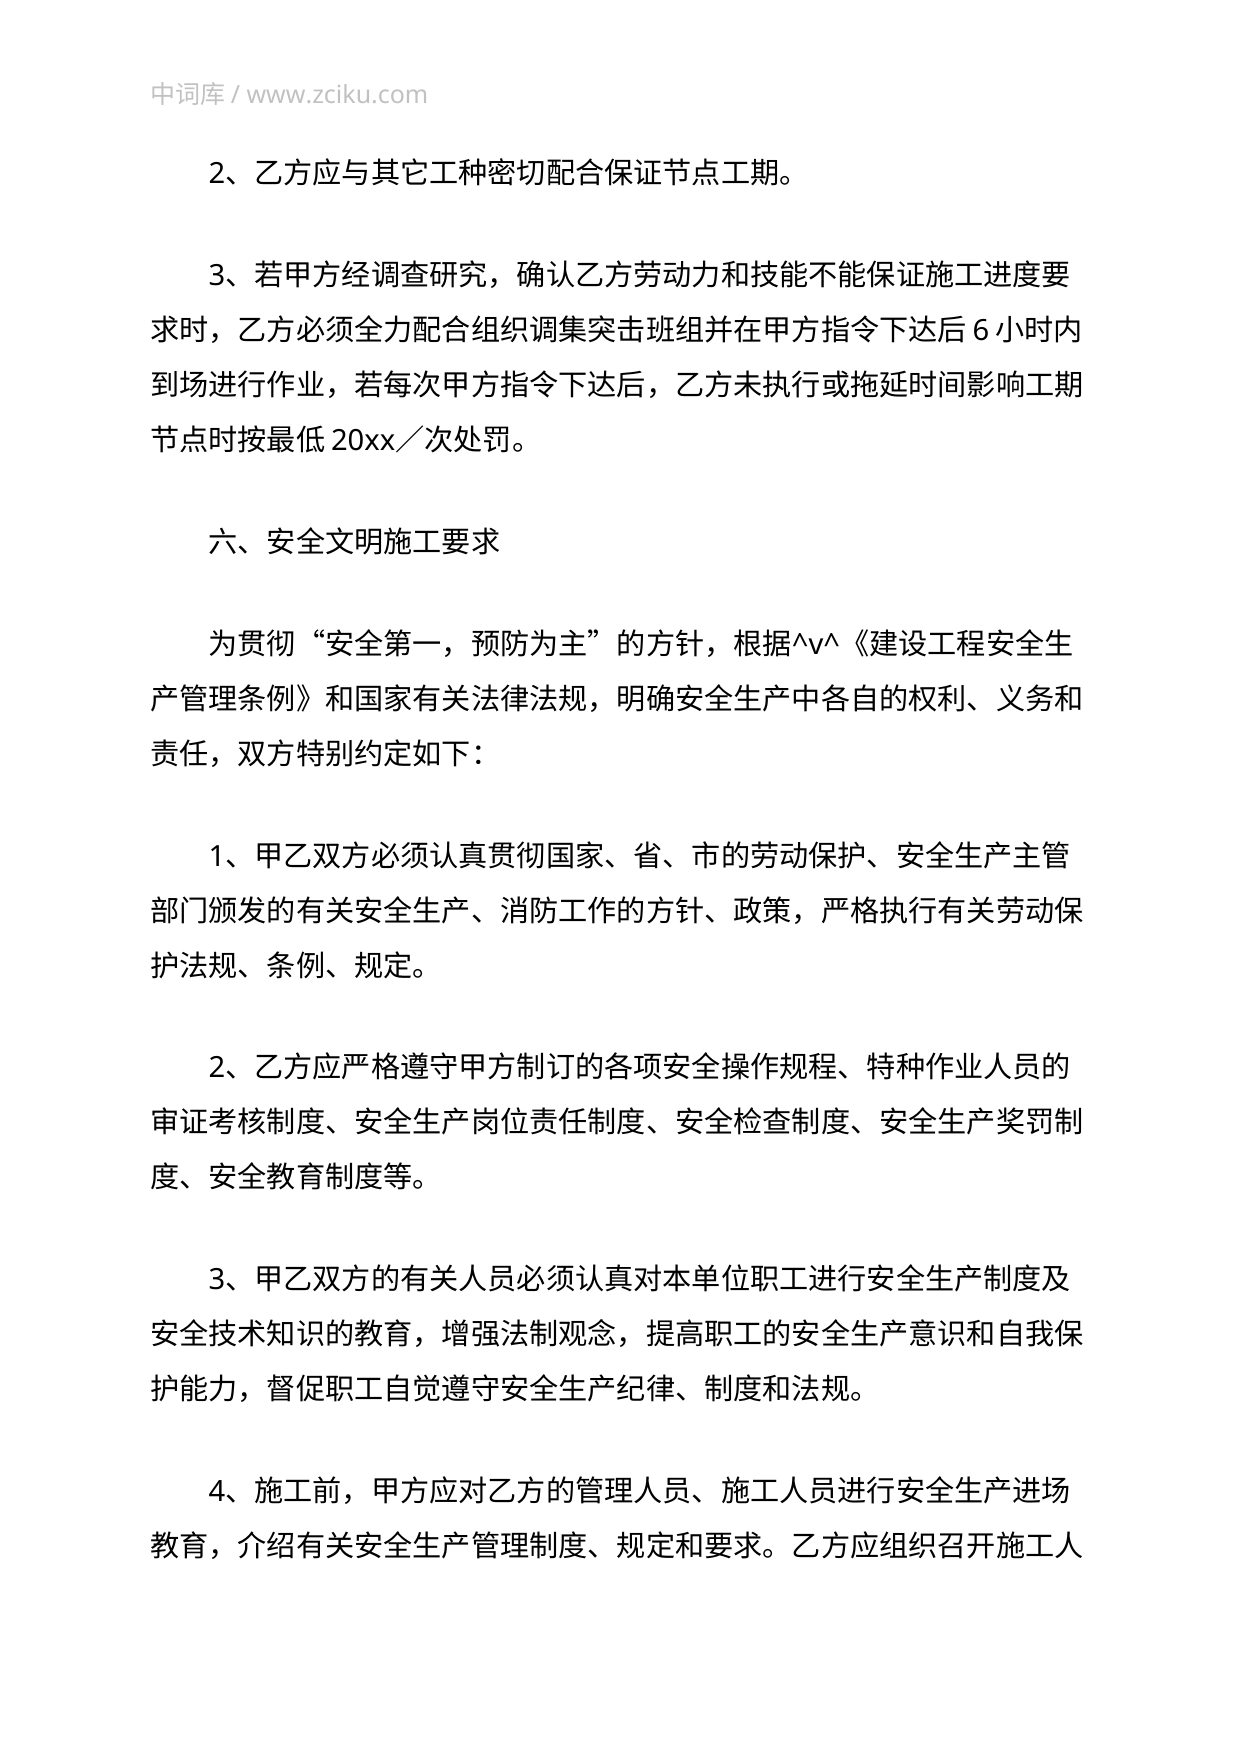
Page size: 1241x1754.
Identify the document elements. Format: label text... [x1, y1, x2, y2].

text 为贯彻“安全第一，预防为主”的方针，根据^v^《建设工程安全生产管理条例》和国家有关法律法规，明确安全生产中各自的权利、义务和责任，双方特别约定如下： [150, 621, 1090, 773]
text 2、乙方应与其它工种密切配合保证节点工期。 [150, 150, 1090, 192]
text 六、安全文明施工要求 [150, 519, 1090, 561]
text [150, 1467, 1090, 1564]
text 3、若甲方经调查研究，确认乙方劳动力和技能不能保证施工进度要求时，乙方必须全力配合组织调集突击班组并在甲方指令下达后6小时内到场进行作业，若每次甲方指令下达后，乙方未执行或拖延时间影响工期节点时按最低20xx／次处罚。 [150, 252, 1090, 459]
text 3、甲乙双方的有关人员必须认真对本单位职工进行安全生产制度及安全技术知识的教育，增强法制观念，提高职工的安全生产意识和自我保护能力，督促职工自觉遵守安全生产纪律、制度和法规。 [150, 1256, 1090, 1408]
text 1、甲乙双方必须认真贯彻国家、省、市的劳动保护、安全生产主管部门颁发的有关安全生产、消防工作的方针、政策，严格执行有关劳动保护法规、条例、规定。 [150, 832, 1090, 984]
text 2、乙方应严格遵守甲方制订的各项安全操作规程、特种作业人员的审证考核制度、安全生产岗位责任制度、安全检查制度、安全生产奖罚制度、安全教育制度等。 [150, 1044, 1090, 1196]
